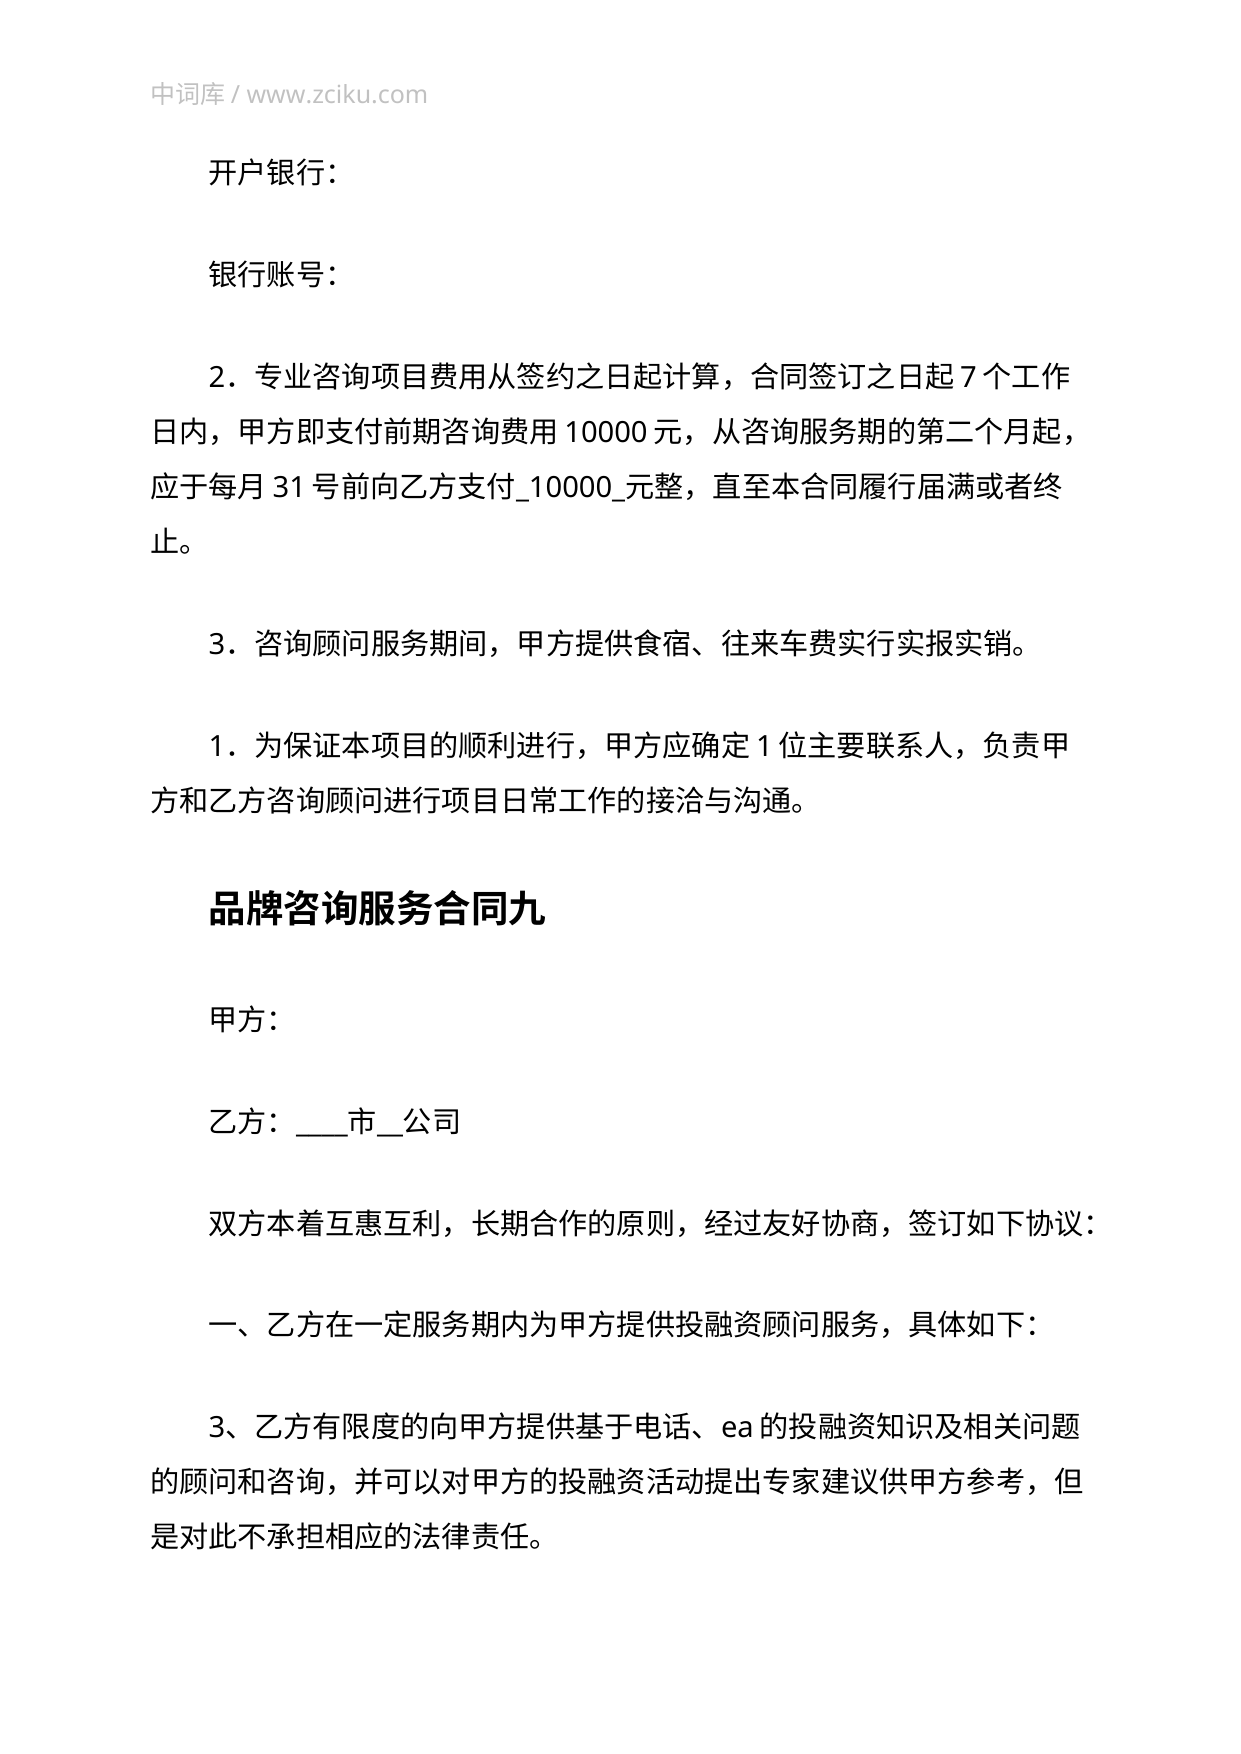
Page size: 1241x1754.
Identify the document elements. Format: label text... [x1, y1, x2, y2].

text 双方本着互惠互利，长期合作的原则，经过友好协商，签订如下协议： [150, 1200, 1090, 1242]
text 银行账号： [150, 252, 1090, 294]
text 乙方：____市__公司 [150, 1098, 1090, 1141]
text 甲方： [150, 996, 1090, 1039]
text 开户银行： [150, 150, 1090, 192]
text 2．专业咨询项目费用从签约之日起计算，合同签订之日起7个工作日内，甲方即支付前期咨询费用10000元，从咨询服务期的第二个月起，应于每月31号前向乙方支付_10000_元整，直至本合同履行届满或者终止。 [150, 353, 1090, 561]
text 一、乙方在一定服务期内为甲方提供投融资顾问服务，具体如下： [150, 1302, 1090, 1344]
text 3、乙方有限度的向甲方提供基于电话、ea的投融资知识及相关问题的顾问和咨询，并可以对甲方的投融资活动提出专家建议供甲方参考，但是对此不承担相应的法律责任。 [150, 1404, 1090, 1556]
text 1．为保证本项目的顺利进行，甲方应确定1位主要联系人，负责甲方和乙方咨询顾问进行项目日常工作的接洽与沟通。 [150, 722, 1090, 819]
text 3．咨询顾问服务期间，甲方提供食宿、往来车费实行实报实销。 [150, 620, 1090, 663]
text 品牌咨询服务合同九 [150, 879, 1090, 933]
